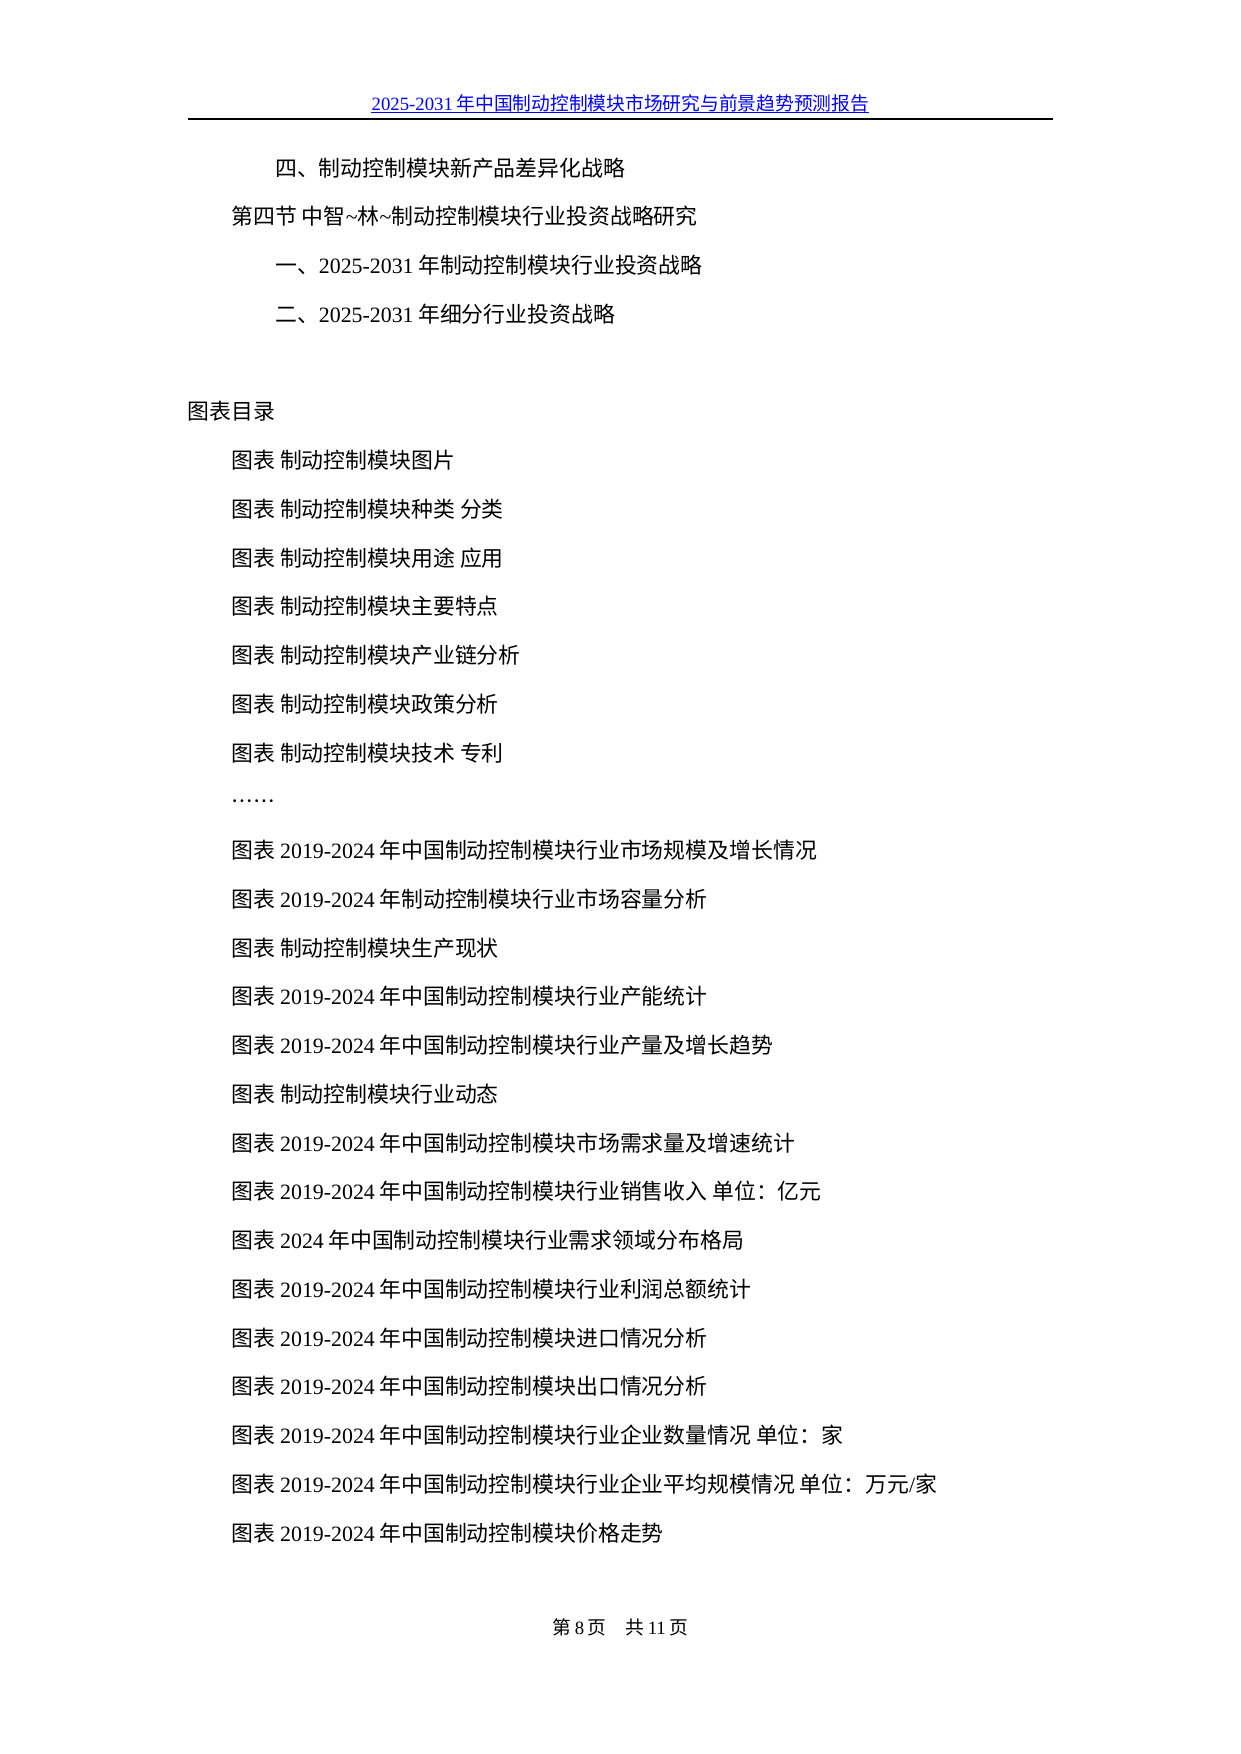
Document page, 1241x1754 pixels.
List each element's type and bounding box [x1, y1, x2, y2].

text [187, 150, 1053, 1548]
